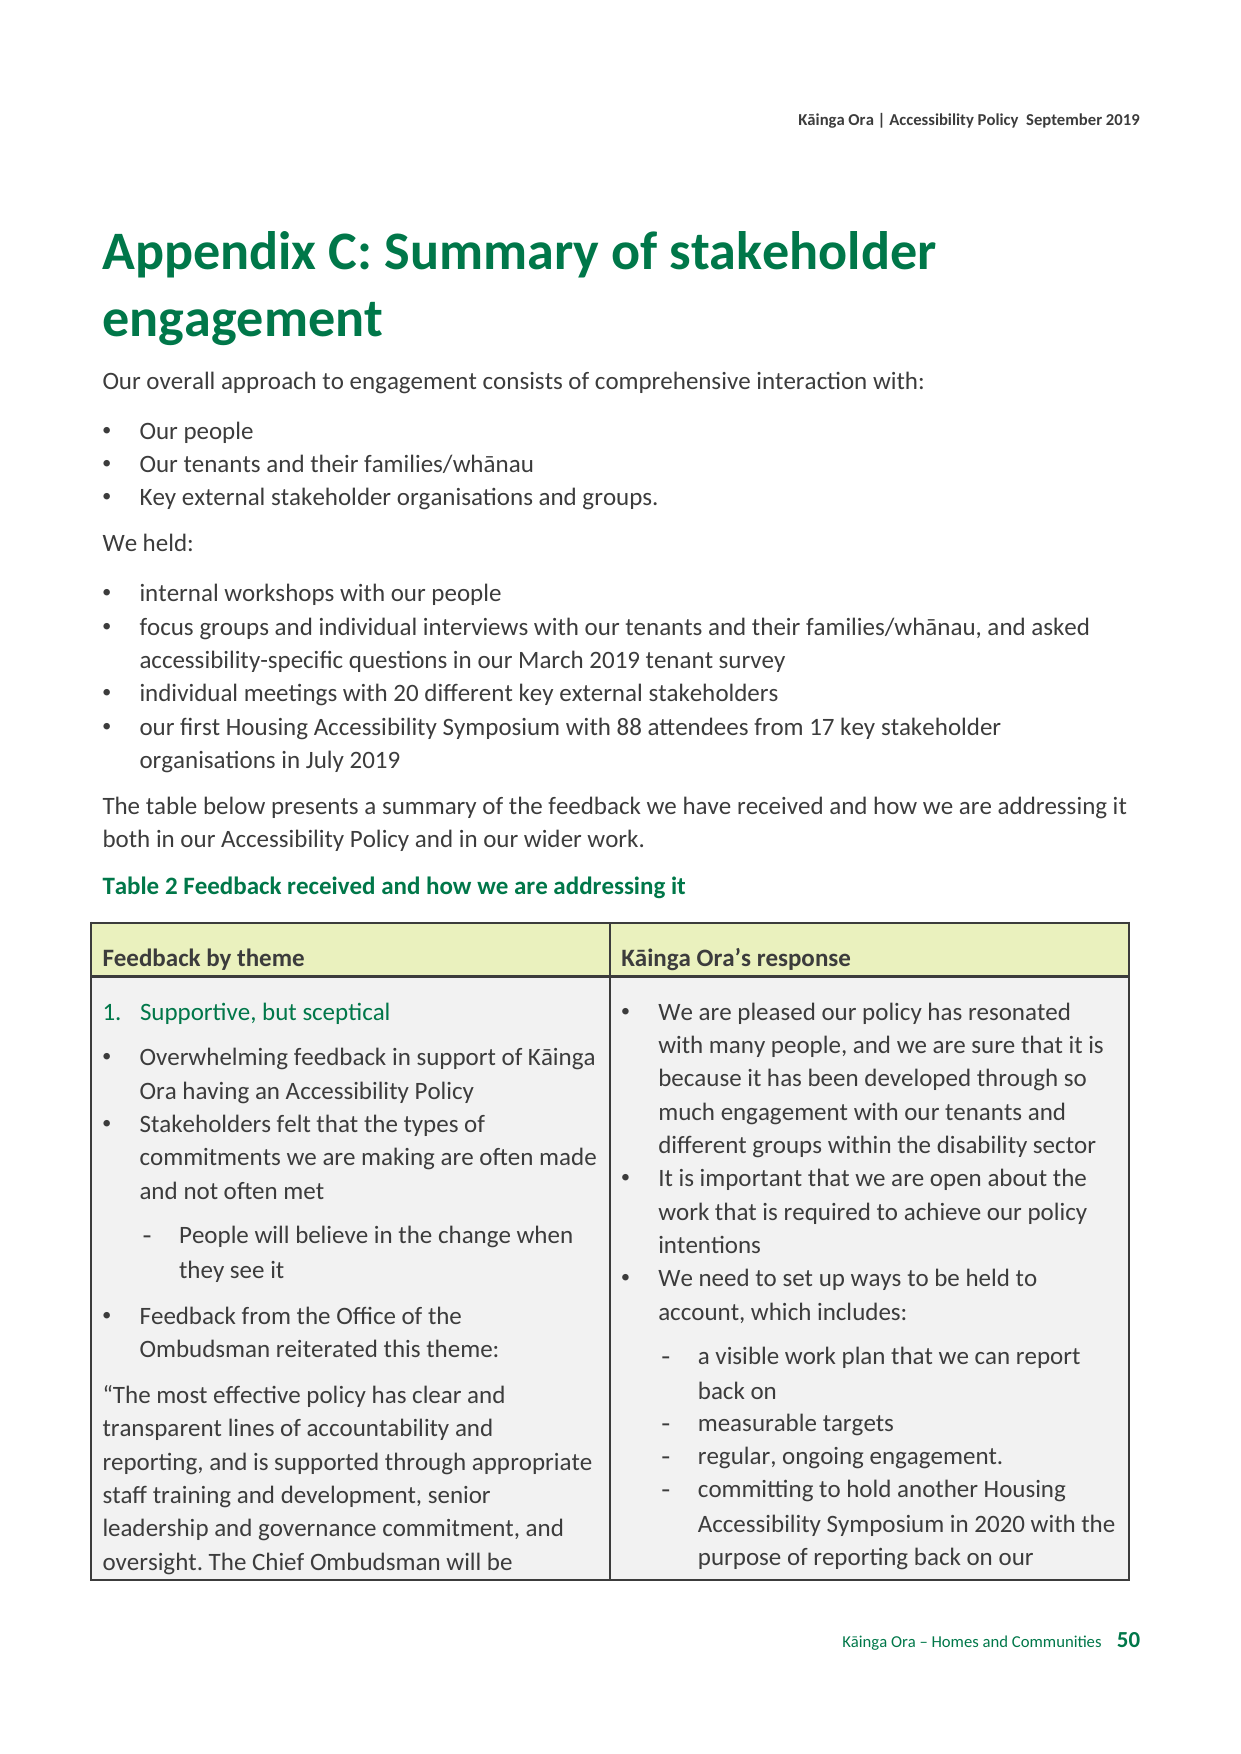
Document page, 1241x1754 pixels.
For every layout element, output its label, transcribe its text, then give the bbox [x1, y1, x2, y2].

list our first Housing Accessibility Symposium with 88 attendees from 17 key stakeholder organisations in July 2019 [102, 708, 1140, 774]
text Table 2 Feedback received and how we are addressing it [102, 870, 1140, 901]
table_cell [611, 978, 1128, 1579]
table_header Kāinga Ora’s response [611, 924, 1128, 975]
list individual meetings with 20 different key external stakeholders [102, 674, 1140, 708]
table_header Feedback by theme [92, 924, 609, 975]
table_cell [92, 978, 609, 1579]
list internal workshops with our people [102, 574, 1140, 608]
list Our tenants and their families/whānau [102, 445, 1140, 479]
text The table below presents a summary of the feedback we have received and how we are addressing it both in our Accessibility Policy and in our wider work. [102, 787, 1140, 854]
text We held: [102, 524, 1140, 558]
subtitle Appendix C: Summary of stakeholder engagement [102, 217, 1140, 349]
list Key external stakeholder organisations and groups. [102, 479, 1140, 512]
text Our overall approach to engagement consists of comprehensive interaction with: [102, 362, 1140, 395]
list focus groups and individual interviews with our tenants and their families/whānau, and asked accessibility-specific questions in our March 2019 tenant survey [102, 608, 1140, 674]
list Our people [102, 412, 1140, 445]
